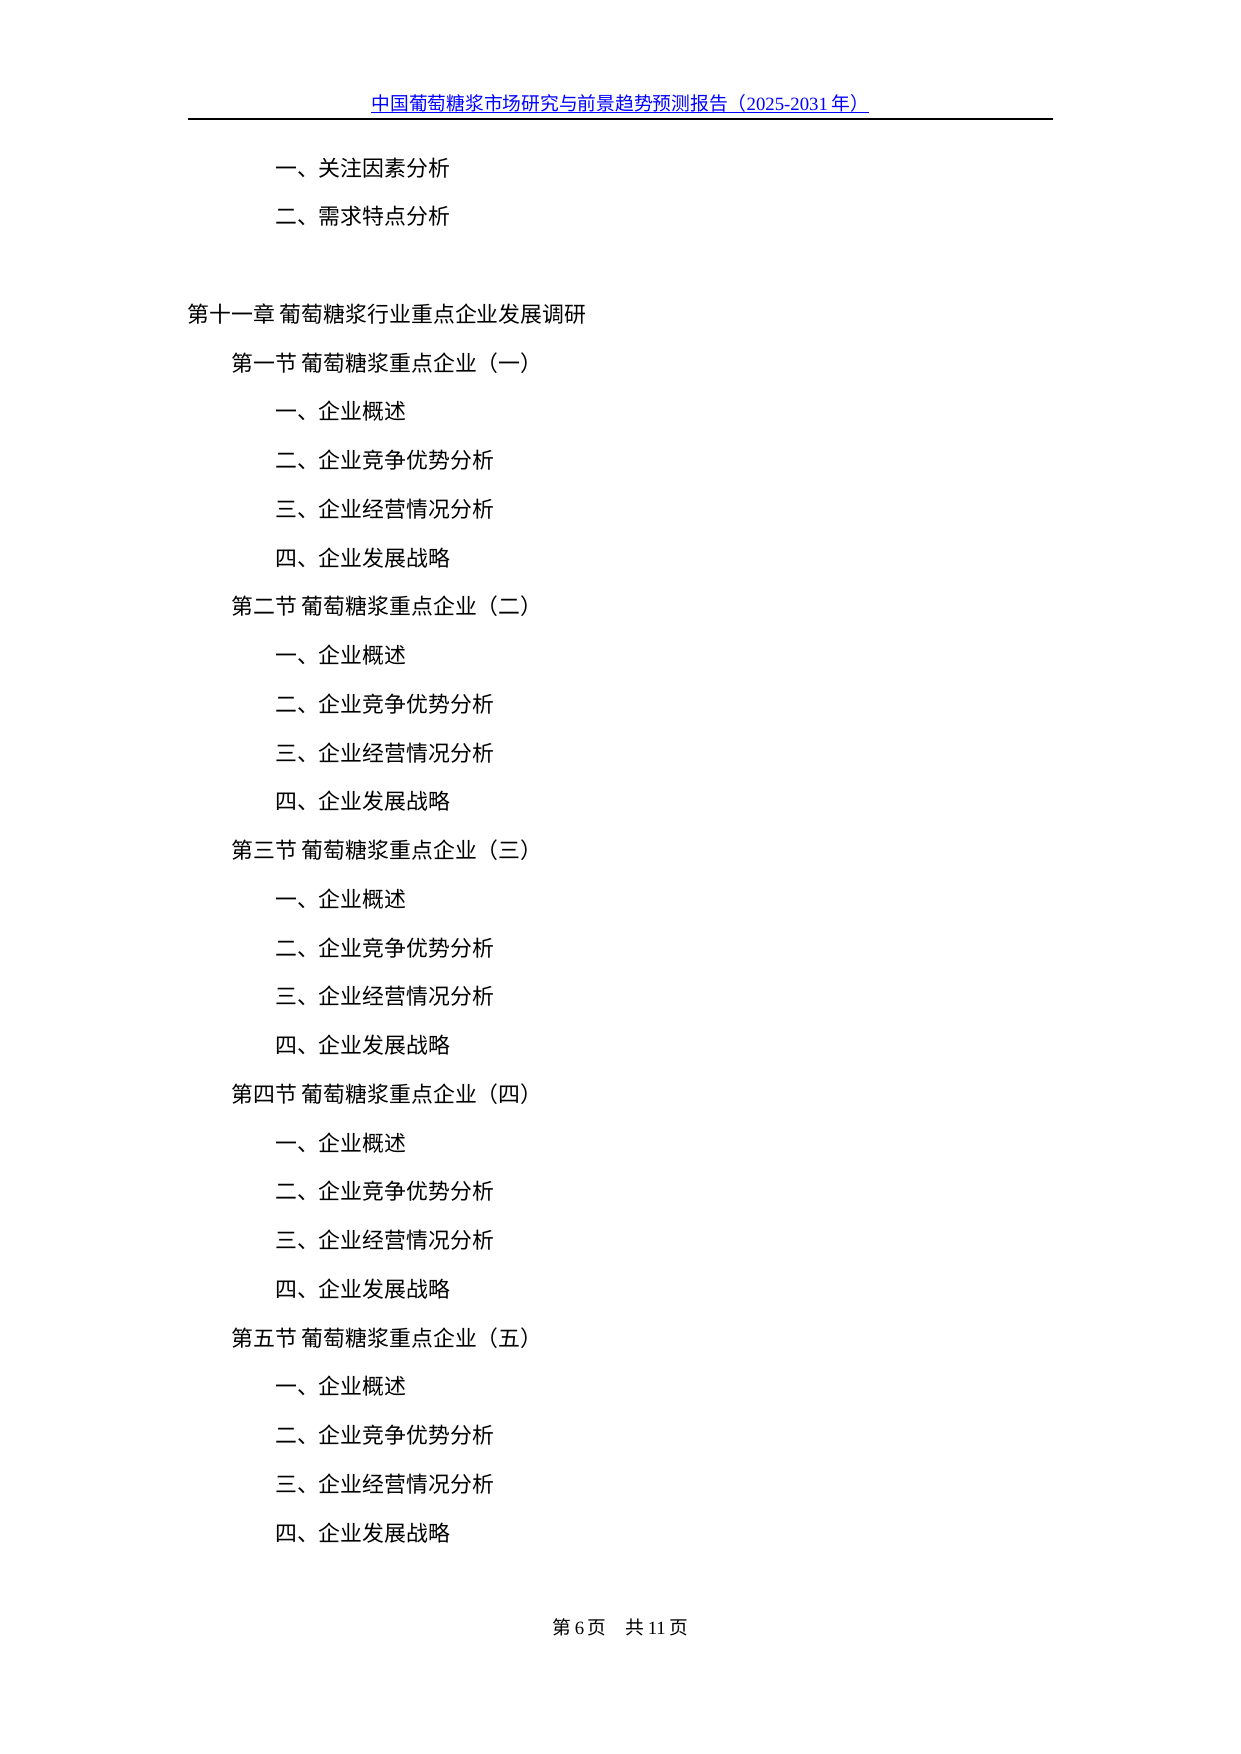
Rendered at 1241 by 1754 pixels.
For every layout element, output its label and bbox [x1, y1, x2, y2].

text [187, 150, 1053, 1548]
